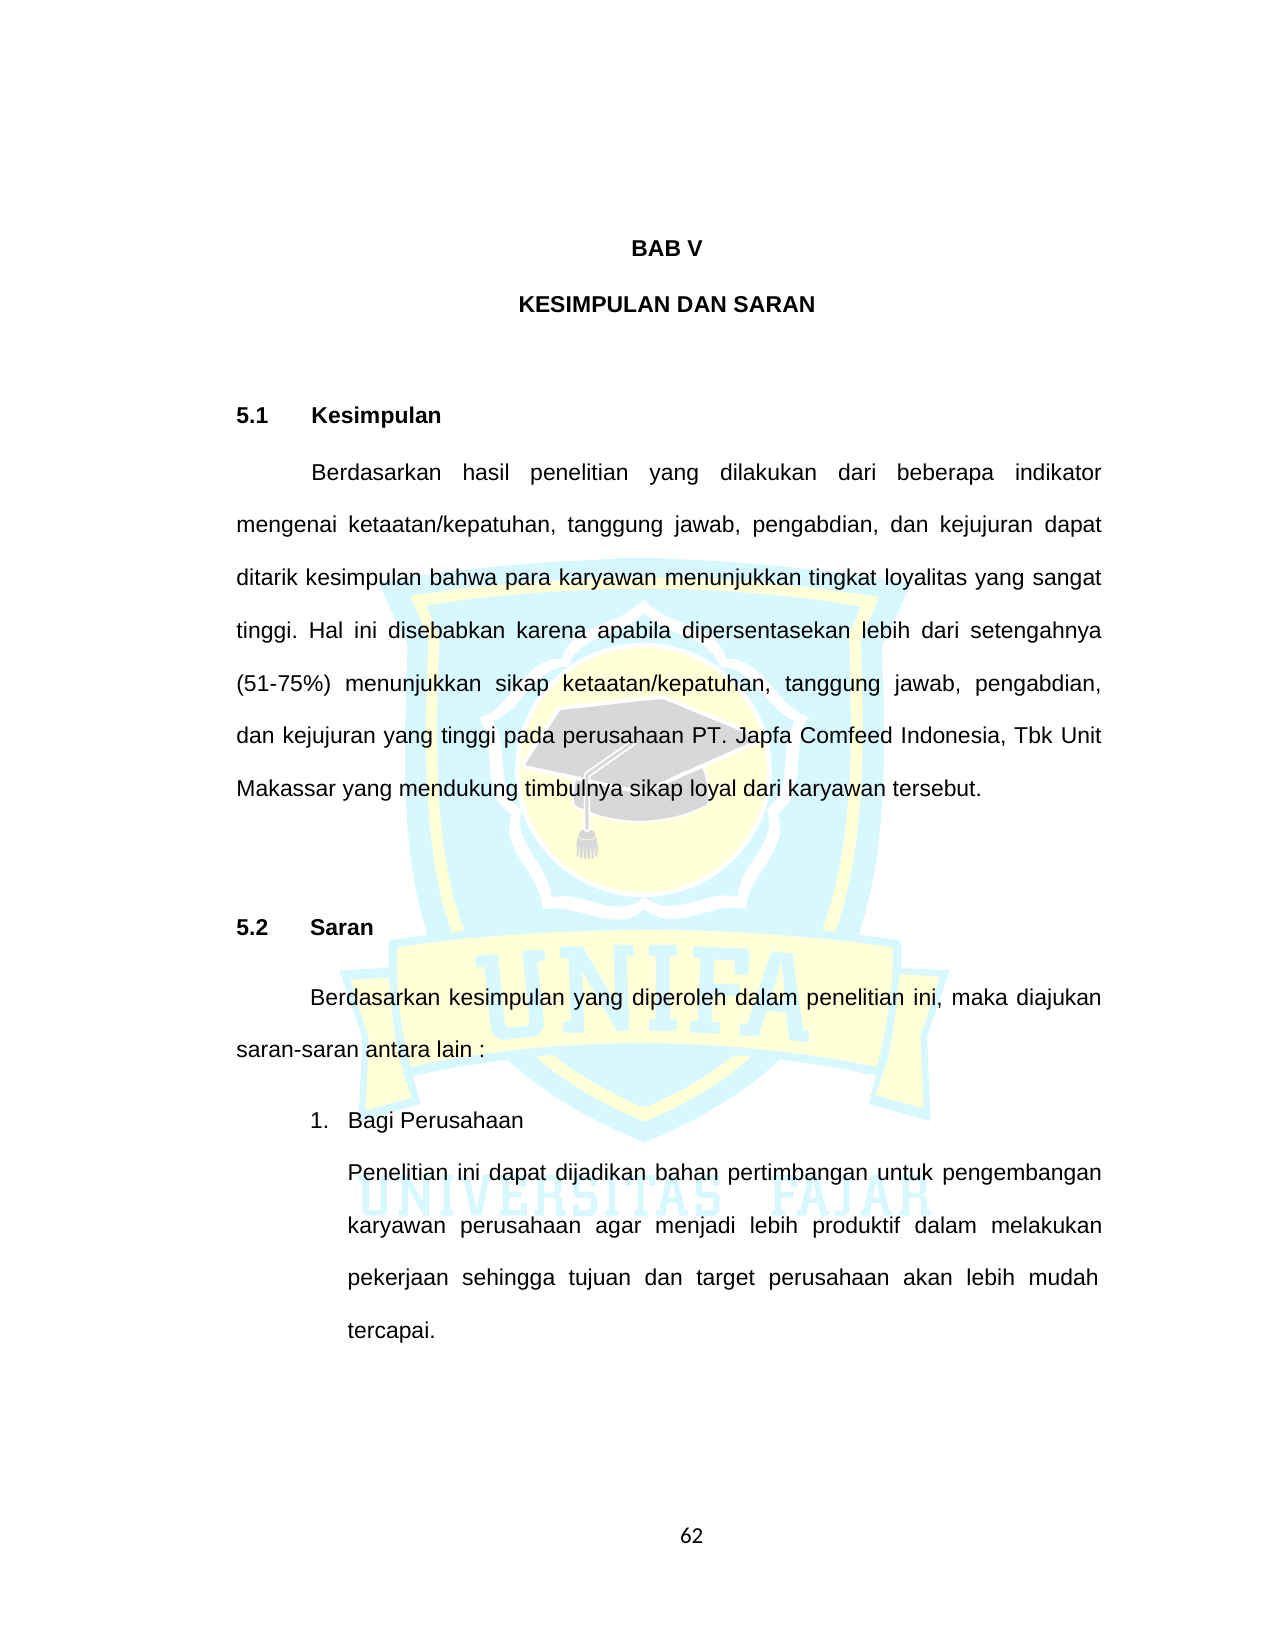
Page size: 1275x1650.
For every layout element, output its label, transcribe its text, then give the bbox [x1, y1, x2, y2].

text 1. Bagi Perusahaan [310, 1107, 1110, 1133]
text 62 [676, 1521, 707, 1549]
text 5.1 Kesimpulan [236, 402, 1110, 428]
text Penelitian ini dapat dijadikan bahan pertimbangan untuk pengembangan karyawan perusahaan agar menjadi lebih produktif dalam melakukan pekerjaan sehingga tujuan dan target perusahaan akan lebih mudah [347, 1159, 1102, 1291]
text KESIMPULAN DAN SARAN [515, 292, 818, 317]
text Berdasarkan hasil penelitian yang dilakukan dari beberapa indikator mengenai ketaatan/kepatuhan, tanggung jawab, pengabdian, dan kejujuran dapat ditarik kesimpulan bahwa para karyawan menunjukkan tingkat loyalitas yang sangat tinggi. Hal ini disebabkan karena apabila dipersentasekan lebih dari setengahnya (51-75%) menunjukkan sikap ketaatan/kepatuhan, tanggung jawab, pengabdian, dan kejujuran yang tinggi pada perusahaan PT. Japfa Comfeed Indonesia, Tbk Unit Makassar yang mendukung timbulnya sikap loyal dari karyawan tersebut. [236, 459, 1102, 801]
text tercapai. [347, 1317, 439, 1342]
text BAB V [627, 235, 706, 262]
text 5.2 Saran [236, 914, 1110, 941]
text Berdasarkan kesimpulan yang diperoleh dalam penelitian ini, maka diajukan saran-saran antara lain : [236, 984, 1102, 1063]
